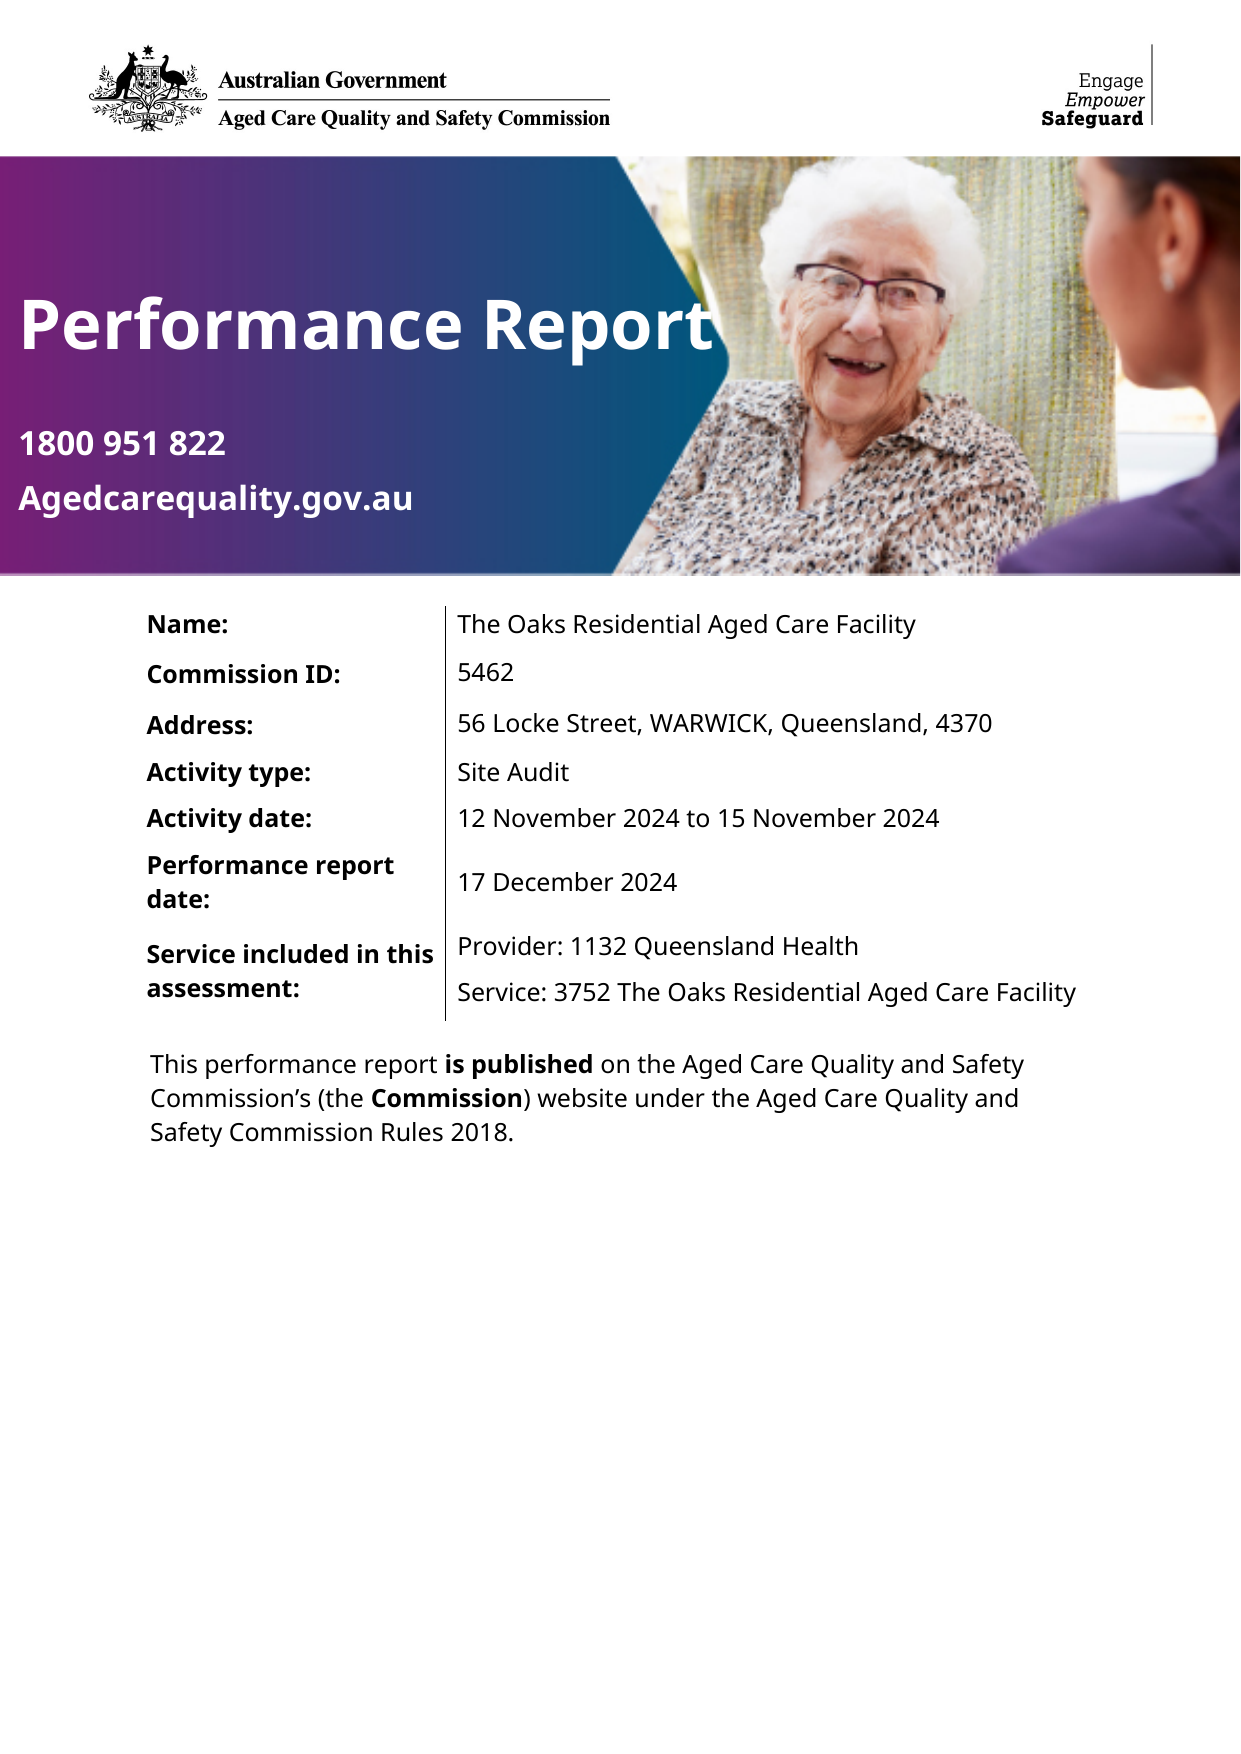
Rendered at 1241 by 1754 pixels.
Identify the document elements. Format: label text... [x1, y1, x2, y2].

text This performance report is published on the Aged Care Quality and Safety Commission’s (the Commission) website under the Aged Care Quality and Safety Commission Rules 2018. [150, 1046, 1090, 1148]
table_header Name: [135, 606, 445, 653]
picture [0, 156, 1241, 576]
table_cell Activity type: [135, 754, 445, 801]
table_cell 5462 [446, 653, 1090, 704]
table_cell Commission ID: [135, 653, 445, 704]
table_cell Performance report date: [135, 848, 445, 928]
table_cell Site Audit [446, 754, 1090, 801]
table_cell Provider: 1132 Queensland Health Service: 3752 The Oaks Residential Aged Care Facility [446, 928, 1090, 1021]
table_cell Address: [135, 704, 445, 754]
table_cell Activity date: [135, 801, 445, 847]
table_cell 12 November 2024 to 15 November 2024 [446, 801, 1090, 847]
table_cell Service included in this assessment: [135, 928, 445, 1021]
picture [0, 36, 1241, 144]
table_header The Oaks Residential Aged Care Facility [446, 606, 1090, 653]
table_cell 56 Locke Street, WARWICK, Queensland, 4370 [446, 704, 1090, 754]
